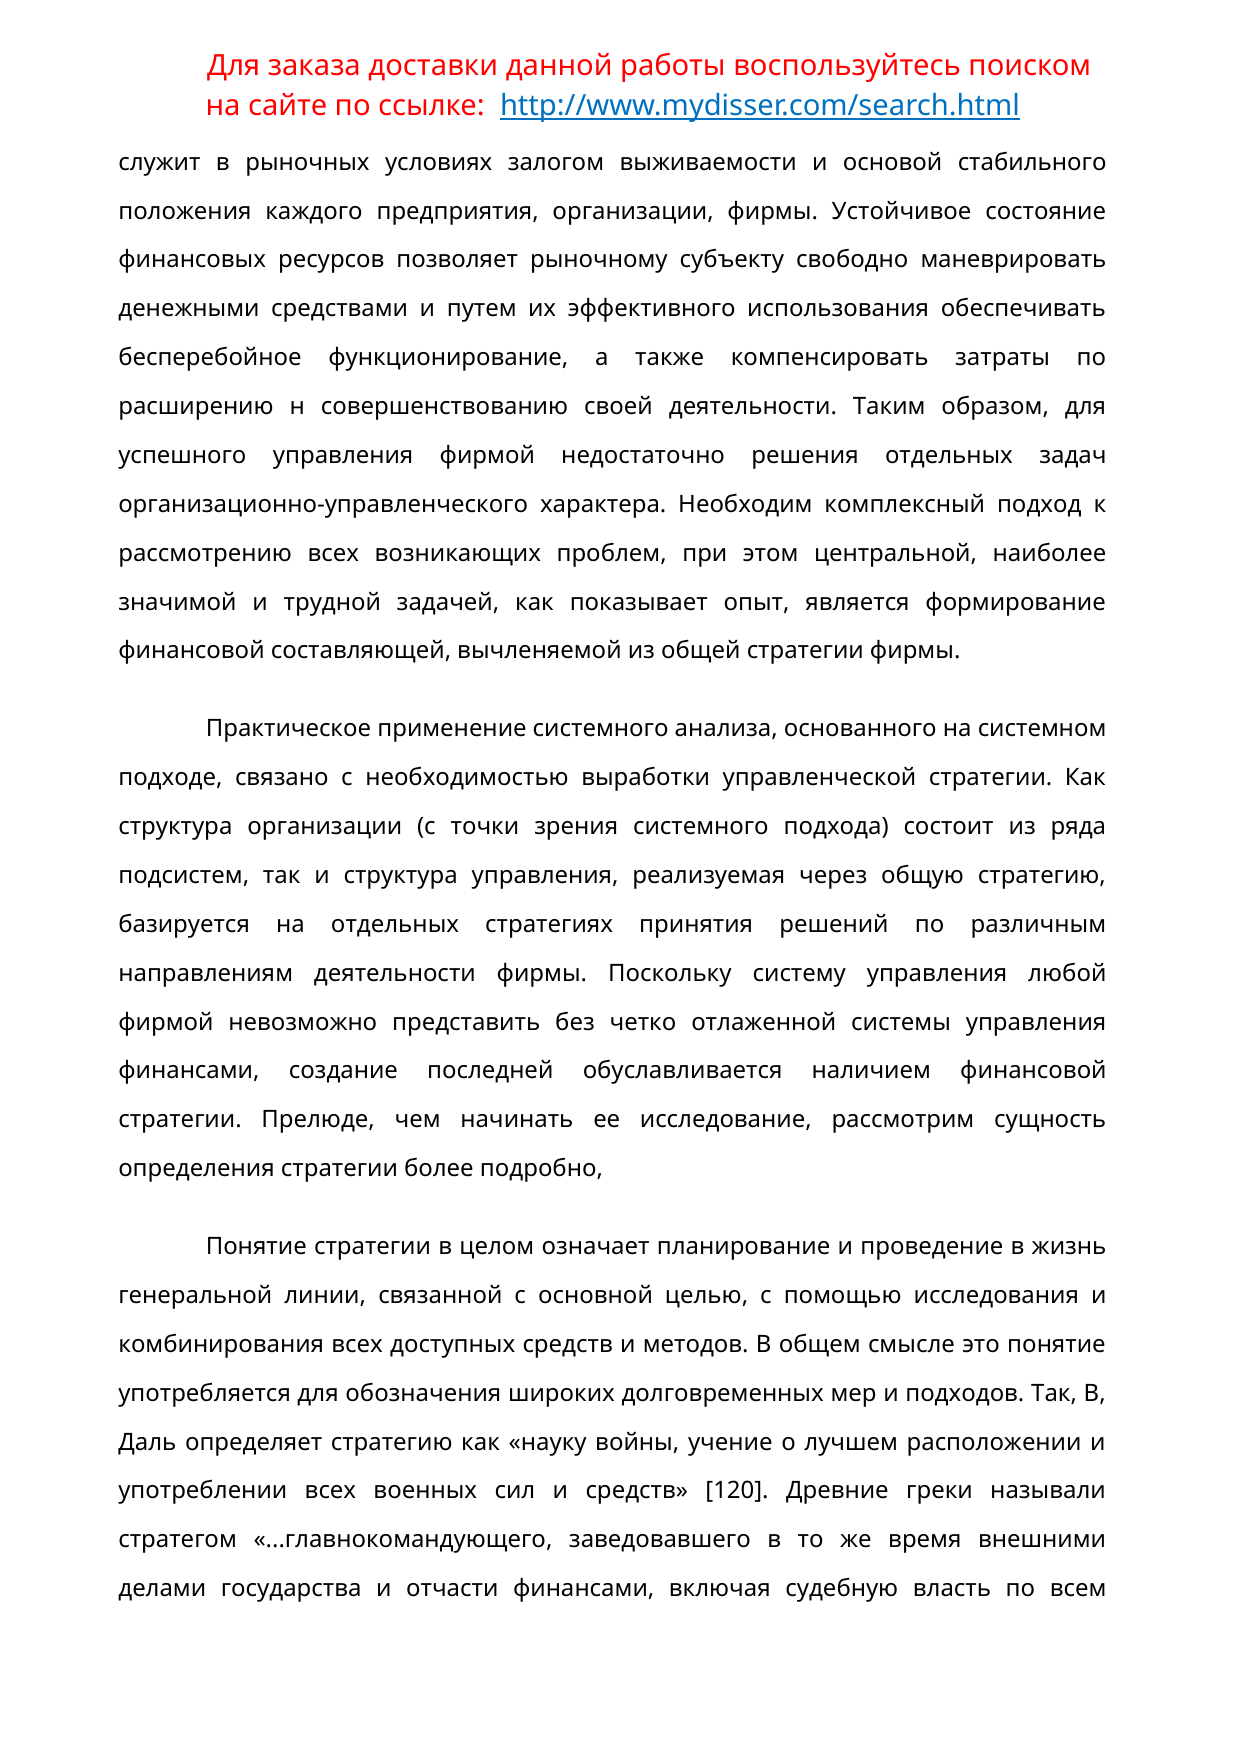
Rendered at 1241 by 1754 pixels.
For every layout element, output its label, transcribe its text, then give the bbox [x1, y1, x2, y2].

text Практическое применение системного анализа, основанного на системном подходе, связано с необходимостью выработки управленческой стратегии. Как структура организации (с точки зрения системного подхода) состоит из ряда подсистем, так и структура управления, реализуемая через общую стратегию, базируется на отдельных стратегиях принятия решений по различным направлениям деятельности фирмы. Поскольку систему управления любой фирмой невозможно представить без четко отлаженной системы управления финансами, создание последней обуславливается наличием финансовой стратегии. Прелюде, чем начинать ее исследование, рассмотрим сущность определения стратегии более подробно, [118, 711, 1107, 1183]
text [118, 1229, 1107, 1603]
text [118, 144, 1107, 666]
